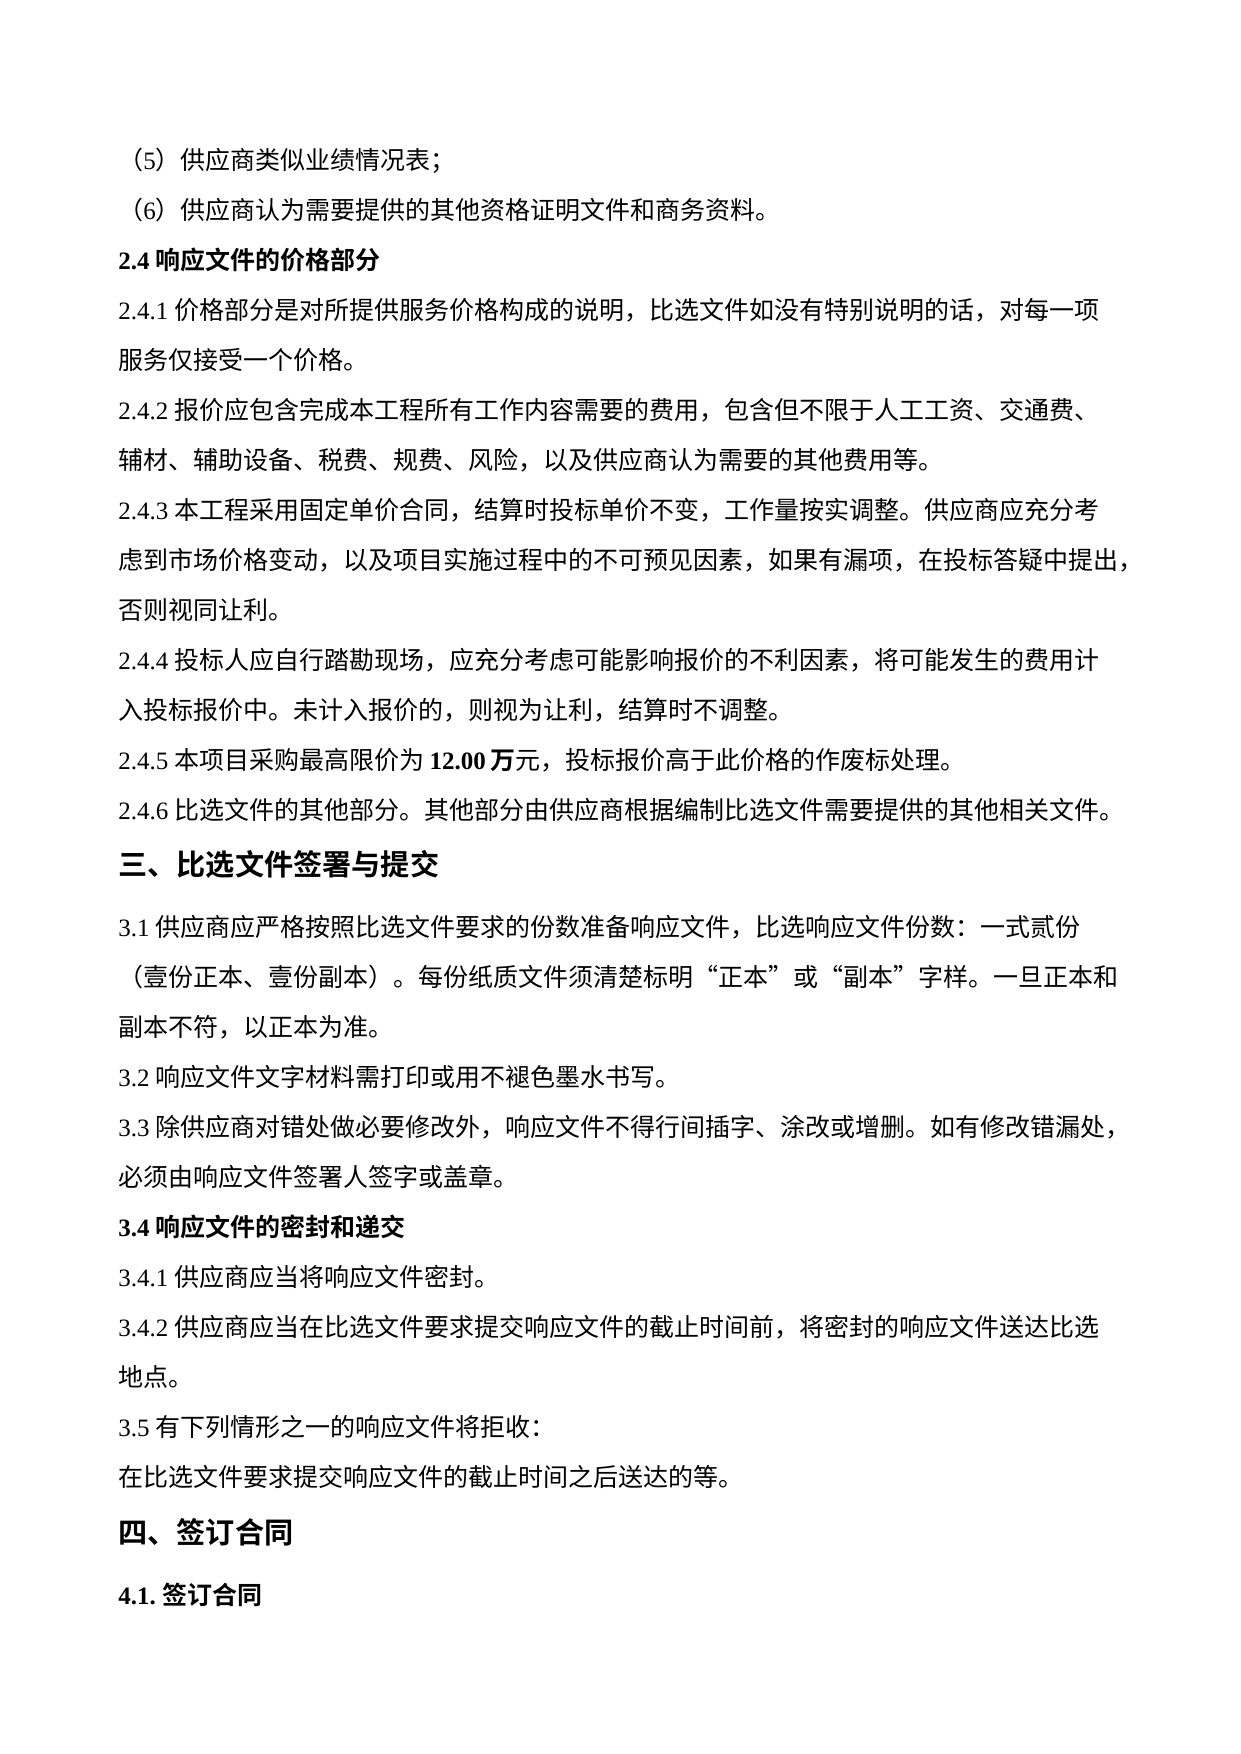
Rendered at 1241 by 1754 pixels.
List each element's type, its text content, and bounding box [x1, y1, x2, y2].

text 在比选文件要求提交响应文件的截止时间之后送达的等。 [118, 1447, 1122, 1497]
text （6）供应商认为需要提供的其他资格证明文件和商务资料。 [118, 179, 1122, 229]
text 四、签订合同 [118, 1509, 1122, 1552]
text 3.4.1 供应商应当将响应文件密封。 [118, 1247, 1122, 1297]
text 3.4 响应文件的密封和递交 [118, 1197, 1122, 1247]
text 4.1. 签订合同 [118, 1564, 1122, 1614]
text 2.4.2 报价应包含完成本工程所有工作内容需要的费用，包含但不限于人工工资、交通费、辅材、辅助设备、税费、规费、风险，以及供应商认为需要的其他费用等。 [118, 379, 1122, 479]
text 三、比选文件签署与提交 [118, 842, 1122, 884]
text 2.4.4 投标人应自行踏勘现场，应充分考虑可能影响报价的不利因素，将可能发生的费用计入投标报价中。未计入报价的，则视为让利，结算时不调整。 [118, 629, 1122, 729]
text 2.4.3 本工程采用固定单价合同，结算时投标单价不变，工作量按实调整。供应商应充分考虑到市场价格变动，以及项目实施过程中的不可预见因素，如果有漏项，在投标答疑中提出，否则视同让利。 [118, 479, 1122, 629]
text 3.2 响应文件文字材料需打印或用不褪色墨水书写。 [118, 1047, 1122, 1097]
text 2.4.6 比选文件的其他部分。其他部分由供应商根据编制比选文件需要提供的其他相关文件。 [118, 779, 1122, 829]
text 3.3 除供应商对错处做必要修改外，响应文件不得行间插字、涂改或增删。如有修改错漏处，必须由响应文件签署人签字或盖章。 [118, 1097, 1122, 1197]
text 2.4 响应文件的价格部分 [118, 229, 1122, 279]
text 2.4.1 价格部分是对所提供服务价格构成的说明，比选文件如没有特别说明的话，对每一项服务仅接受一个价格。 [118, 279, 1122, 379]
text （5）供应商类似业绩情况表； [118, 129, 1122, 179]
text 3.1 供应商应严格按照比选文件要求的份数准备响应文件，比选响应文件份数：一式贰份（壹份正本、壹份副本）。每份纸质文件须清楚标明“正本”或“副本”字样。一旦正本和副本不符，以正本为准。 [118, 897, 1122, 1047]
text 3.4.2 供应商应当在比选文件要求提交响应文件的截止时间前，将密封的响应文件送达比选地点。 [118, 1297, 1122, 1397]
text 2.4.5 本项目采购最高限价为12.00万元，投标报价高于此价格的作废标处理。 [118, 729, 1122, 779]
text 3.5 有下列情形之一的响应文件将拒收： [118, 1397, 1122, 1447]
